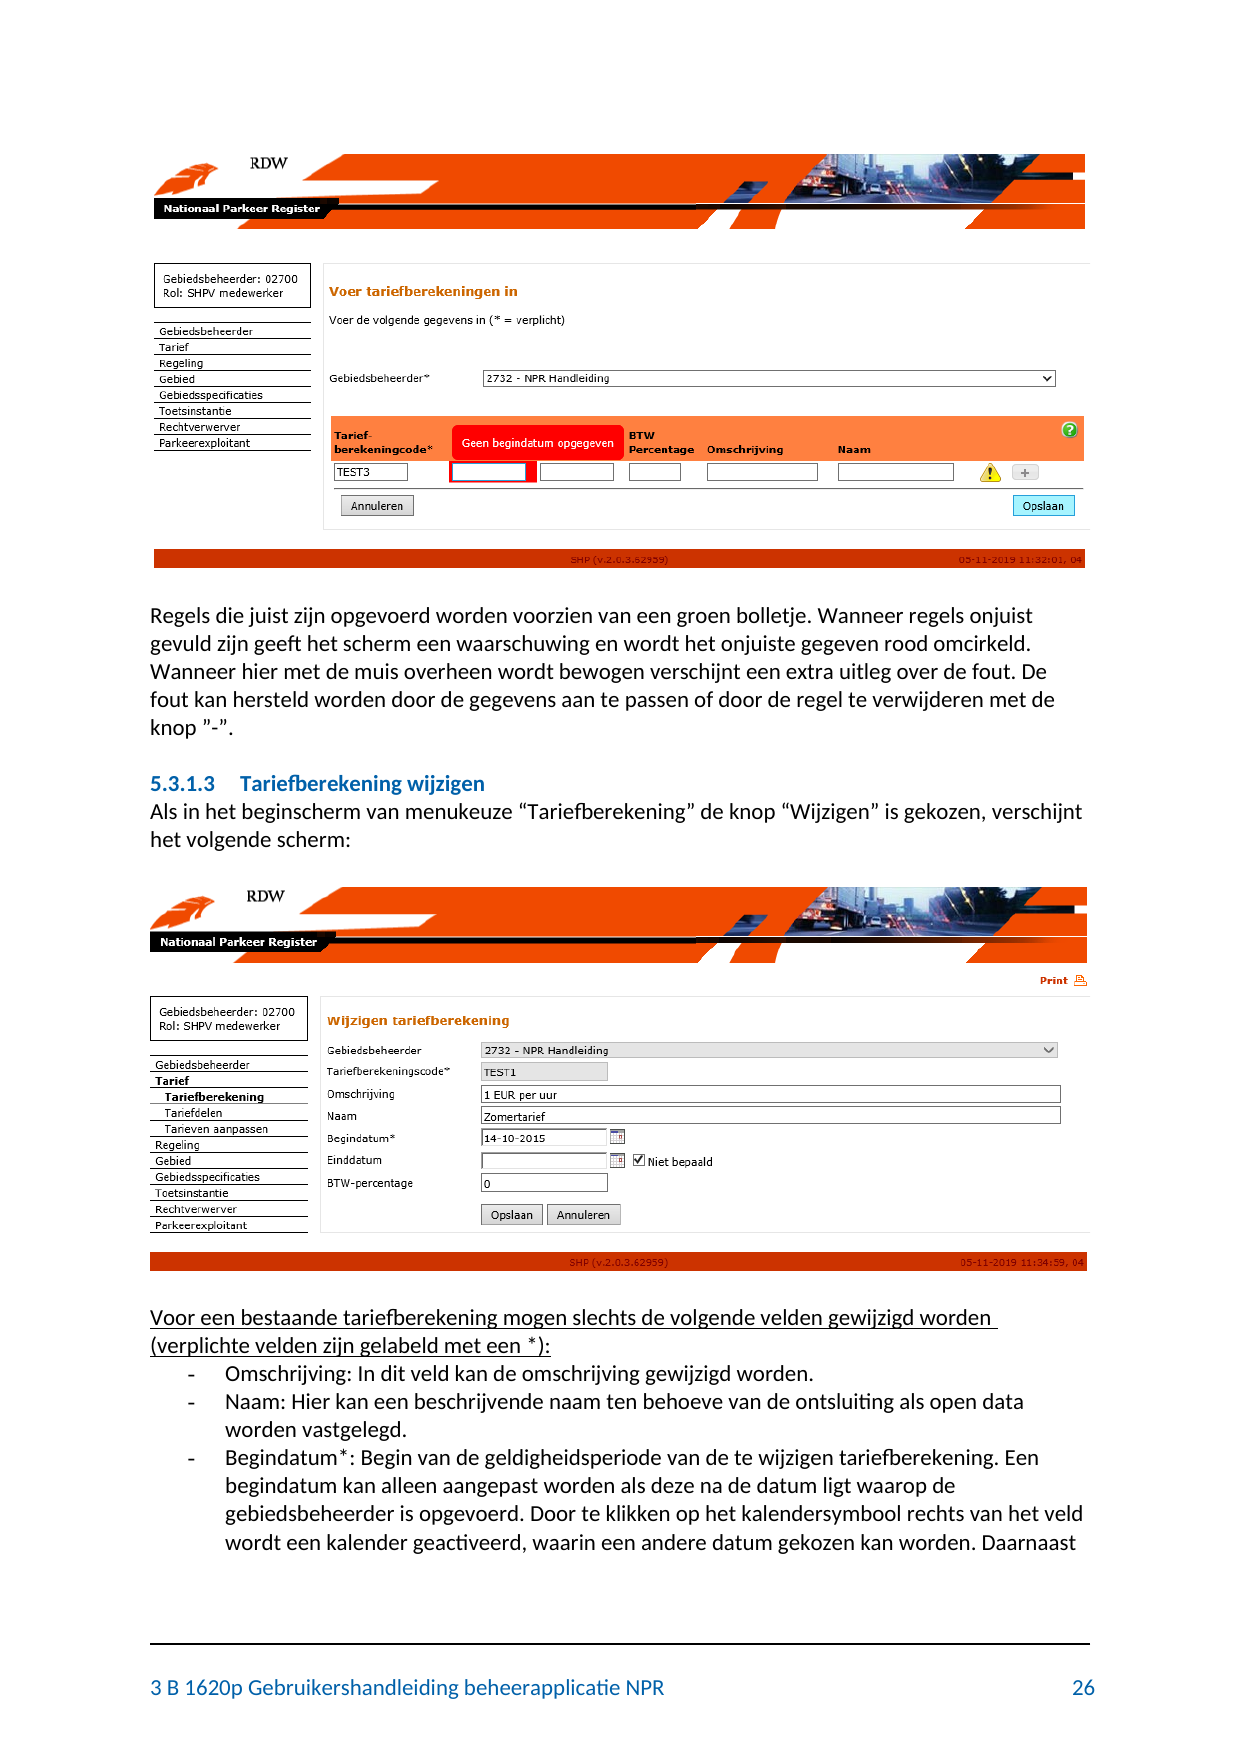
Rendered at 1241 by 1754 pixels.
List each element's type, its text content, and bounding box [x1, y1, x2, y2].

list Omschrijving: In dit veld kan de omschrijving gewijzigd worden. [187, 1359, 1090, 1387]
picture [150, 881, 1091, 1276]
picture [150, 150, 1091, 573]
list Naam: Hier kan een beschrijvende naam ten behoeve van de ontsluiting als open data worden vastgelegd. [187, 1387, 1090, 1443]
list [187, 1443, 1090, 1556]
text Regels die juist zijn opgevoerd worden voorzien van een groen bolletje. Wanneer regels onjuist gevuld zijn geeft het scherm een waarschuwing en wordt het onjuiste gegeven rood omcirkeld. Wanneer hier met de muis overheen wordt bewogen verschijnt een extra uitleg over de fout. De fout kan hersteld worden door de gegevens aan te passen of door de regel te verwijderen met de knop ”-”. [150, 601, 1090, 741]
text Voor een bestaande tariefberekening mogen slechts de volgende velden gewijzigd worden (verplichte velden zijn gelabeld met een *): [150, 1303, 1090, 1359]
subtitle Tariefberekening wijzigen [150, 769, 1090, 797]
text Als in het beginscherm van menukeuze “Tariefberekening” de knop “Wijzigen” is gekozen, verschijnt het volgende scherm: [150, 797, 1090, 853]
